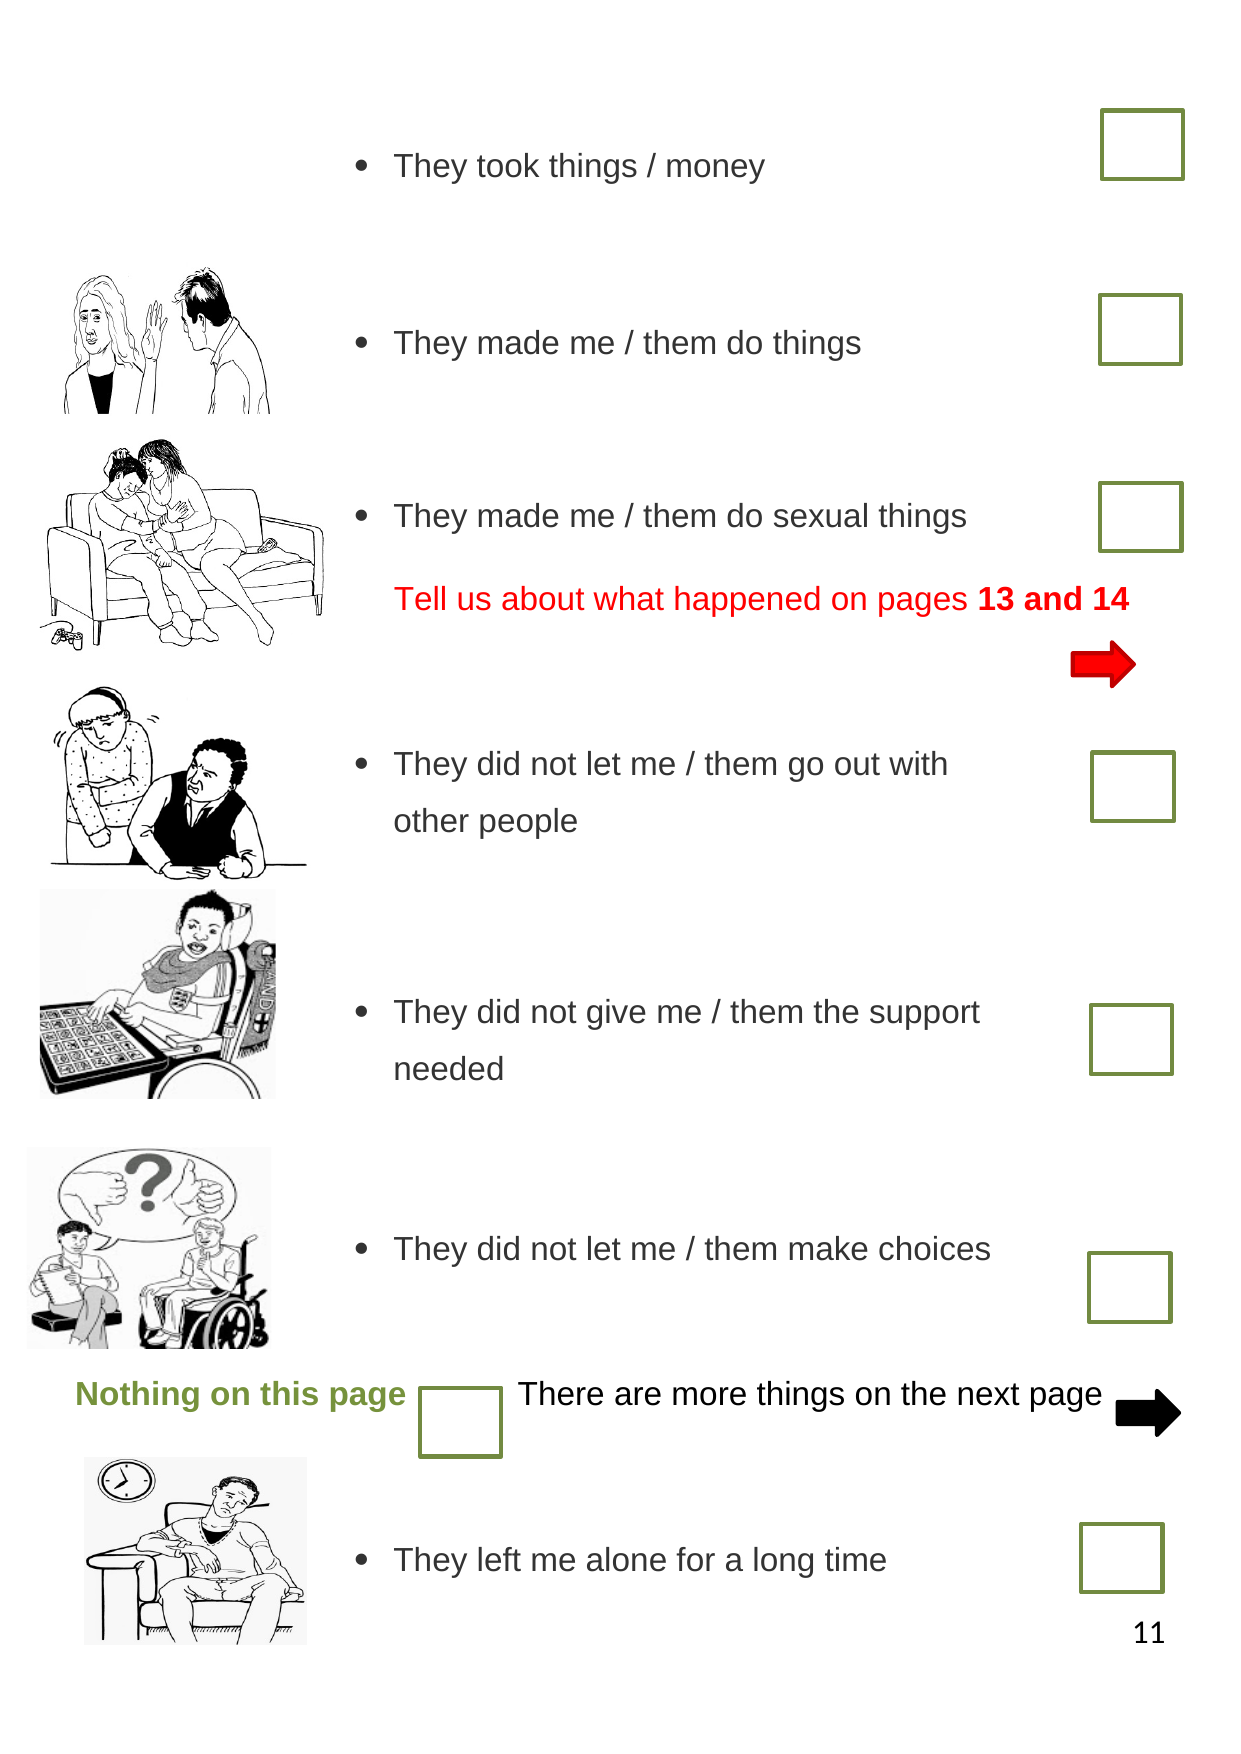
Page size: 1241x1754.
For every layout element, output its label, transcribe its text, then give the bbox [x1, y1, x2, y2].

list They made me / them do sexual things [356, 496, 1098, 534]
list other people [393, 802, 1165, 840]
picture [84, 1457, 307, 1645]
text Nothing on this page There are more things on the next page [75, 1374, 1165, 1413]
list They took things / money [356, 146, 1165, 184]
list They did not let me / them go out with [356, 744, 1165, 782]
picture [39, 262, 327, 1099]
list They left me alone for a long time [356, 1540, 1079, 1578]
list They did not give me / them the support [356, 992, 1165, 1030]
picture [26, 1147, 272, 1349]
list needed [393, 1049, 1165, 1088]
text Tell us about what happened on pages 13 and 14 [375, 578, 1165, 617]
list They did not let me / them make choices [356, 1229, 1165, 1268]
list They made me / them do things [356, 323, 1098, 361]
